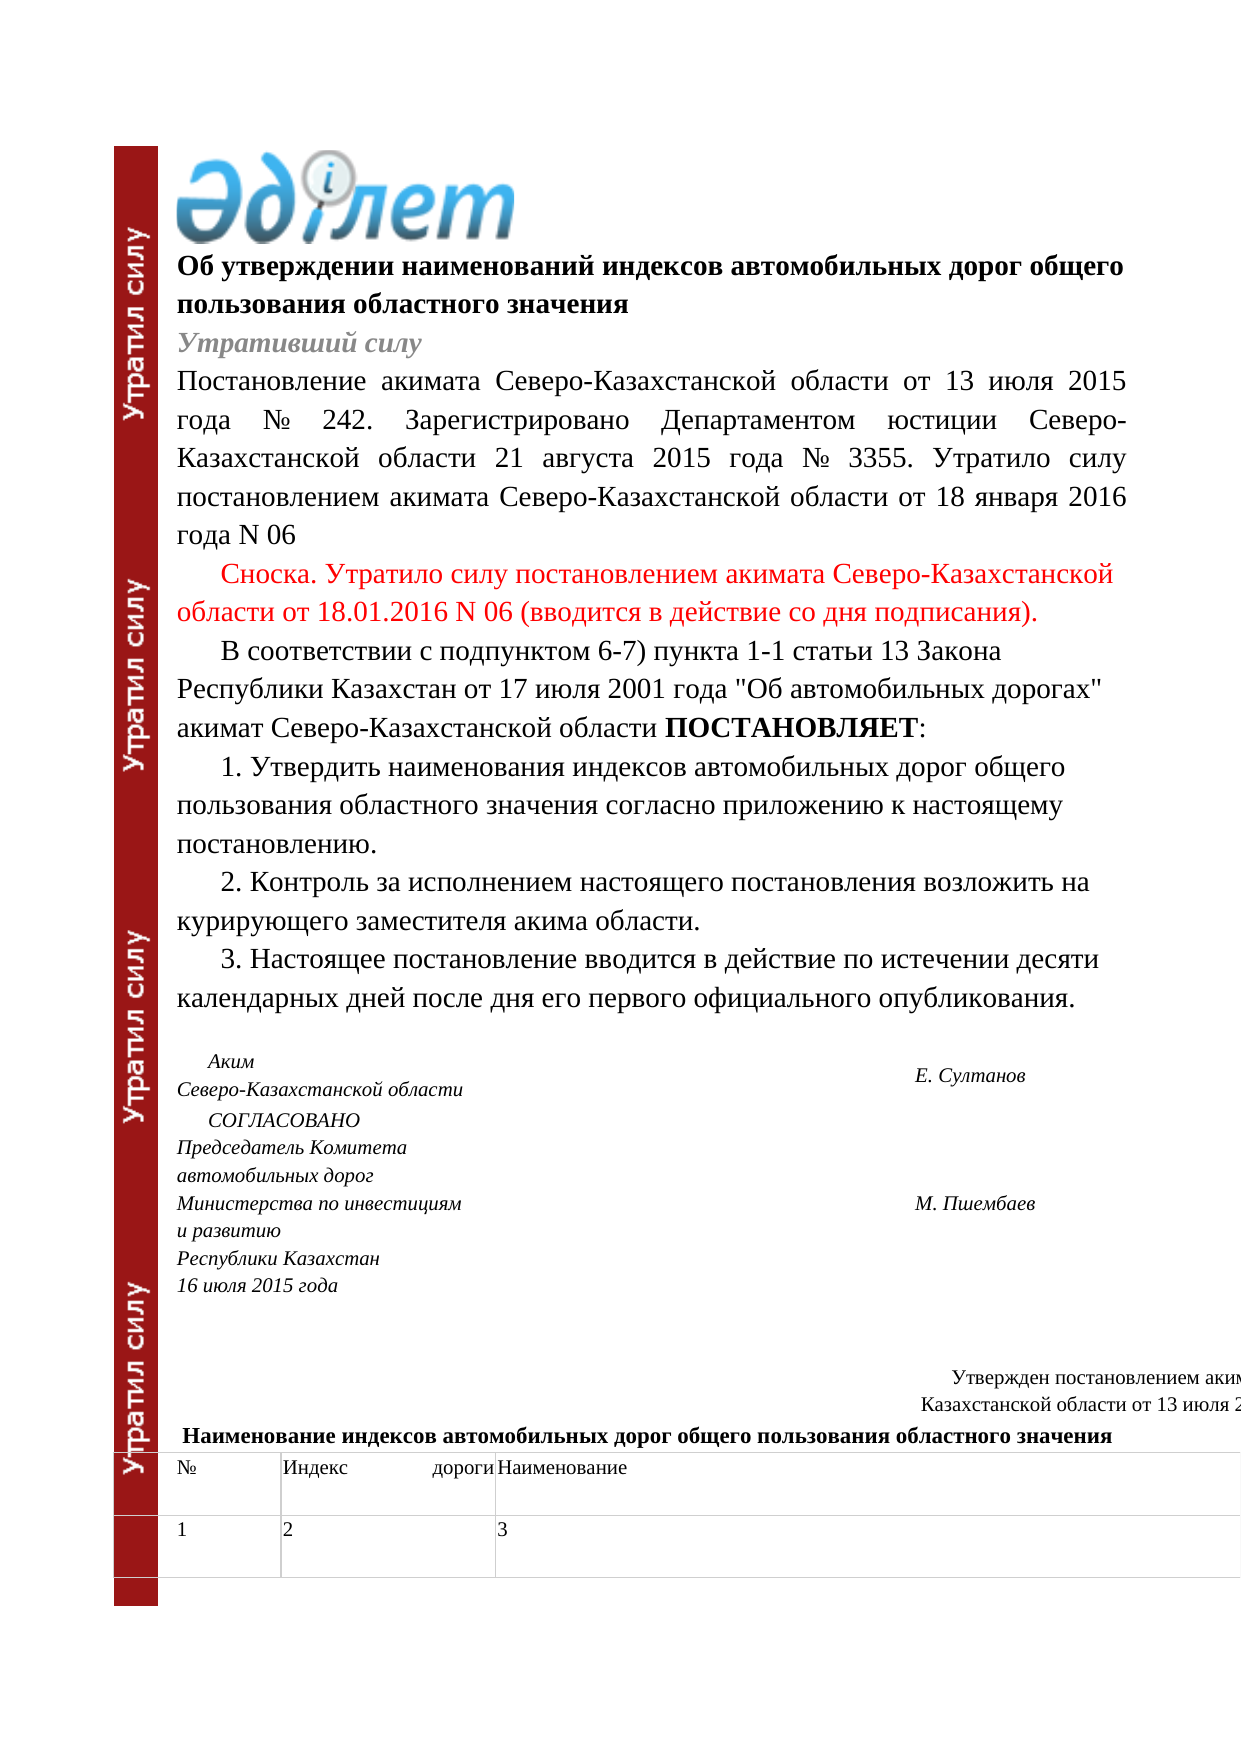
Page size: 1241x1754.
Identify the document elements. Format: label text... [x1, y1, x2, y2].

text Сноска. Утратило силу постановлением акимата Северо-Казахстанской области от 18.01.2016 N 06 (вводится в действие со дня подписания). В соответствии с подпунктом 6-7) пункта 1-1 статьи 13 Закона Республики Казахстан от 17 июля 2001 года "Об автомобильных дорогах" акимат Северо-Казахстанской области ПОСТАНОВЛЯЕТ: 1. Утвердить наименования индексов автомобильных дорог общего пользования областного значения согласно приложению к настоящему постановлению. 2. Контроль за исполнением настоящего постановления возложить на курирующего заместителя акима области. 3. Настоящее постановление вводится в действие по истечении десяти календарных дней после дня его первого официального опубликования. [112, 556, 1128, 1044]
table_cell М. Пшембаев [914, 1106, 1240, 1303]
table_header Наименование автодорог [496, 1453, 1240, 1514]
picture [114, 551, 158, 556]
table_cell 1 [114, 1516, 280, 1577]
picture [176, 150, 515, 244]
text Утративший силу [112, 325, 1128, 358]
picture [114, 358, 158, 363]
table_header Е. Султанов [914, 1048, 1240, 1106]
picture [114, 1303, 158, 1363]
table_header Утвержден постановлением акимата Северо-Казахстанской области от 13 июля 2015 года № 242 [912, 1363, 1240, 1422]
table_header Аким Северо-Казахстанской области [101, 1048, 913, 1106]
picture [114, 146, 158, 248]
text Постановление акимата Северо-Казахстанской области от 13 июля 2015 года № 242. Зарегистрировано Департаментом юстиции Северо-Казахстанской области 21 августа 2015 года № 3355. Утратило силу постановлением акимата Северо-Казахстанской области от 18 января 2016 года N 06 [112, 363, 1128, 551]
table_header Индекс дороги [282, 1453, 495, 1514]
text Наименование индексов автомобильных дорог общего пользования областного значения [112, 1422, 1128, 1448]
picture [114, 320, 158, 325]
table_cell 3 [496, 1516, 1240, 1577]
text Об утверждении наименований индексов автомобильных дорог общего пользования областного значения [112, 248, 1128, 320]
table_header [101, 1363, 912, 1422]
table_cell 2 [282, 1516, 495, 1577]
table_header № [114, 1453, 280, 1514]
picture [114, 1578, 158, 1606]
table_cell СОГЛАСОВАНО Председатель Комитета автомобильных дорог Министерства по инвестициям и развитию Республики Казахстан 16 июля 2015 года [101, 1106, 913, 1303]
picture [114, 1044, 158, 1048]
picture [114, 1448, 158, 1452]
